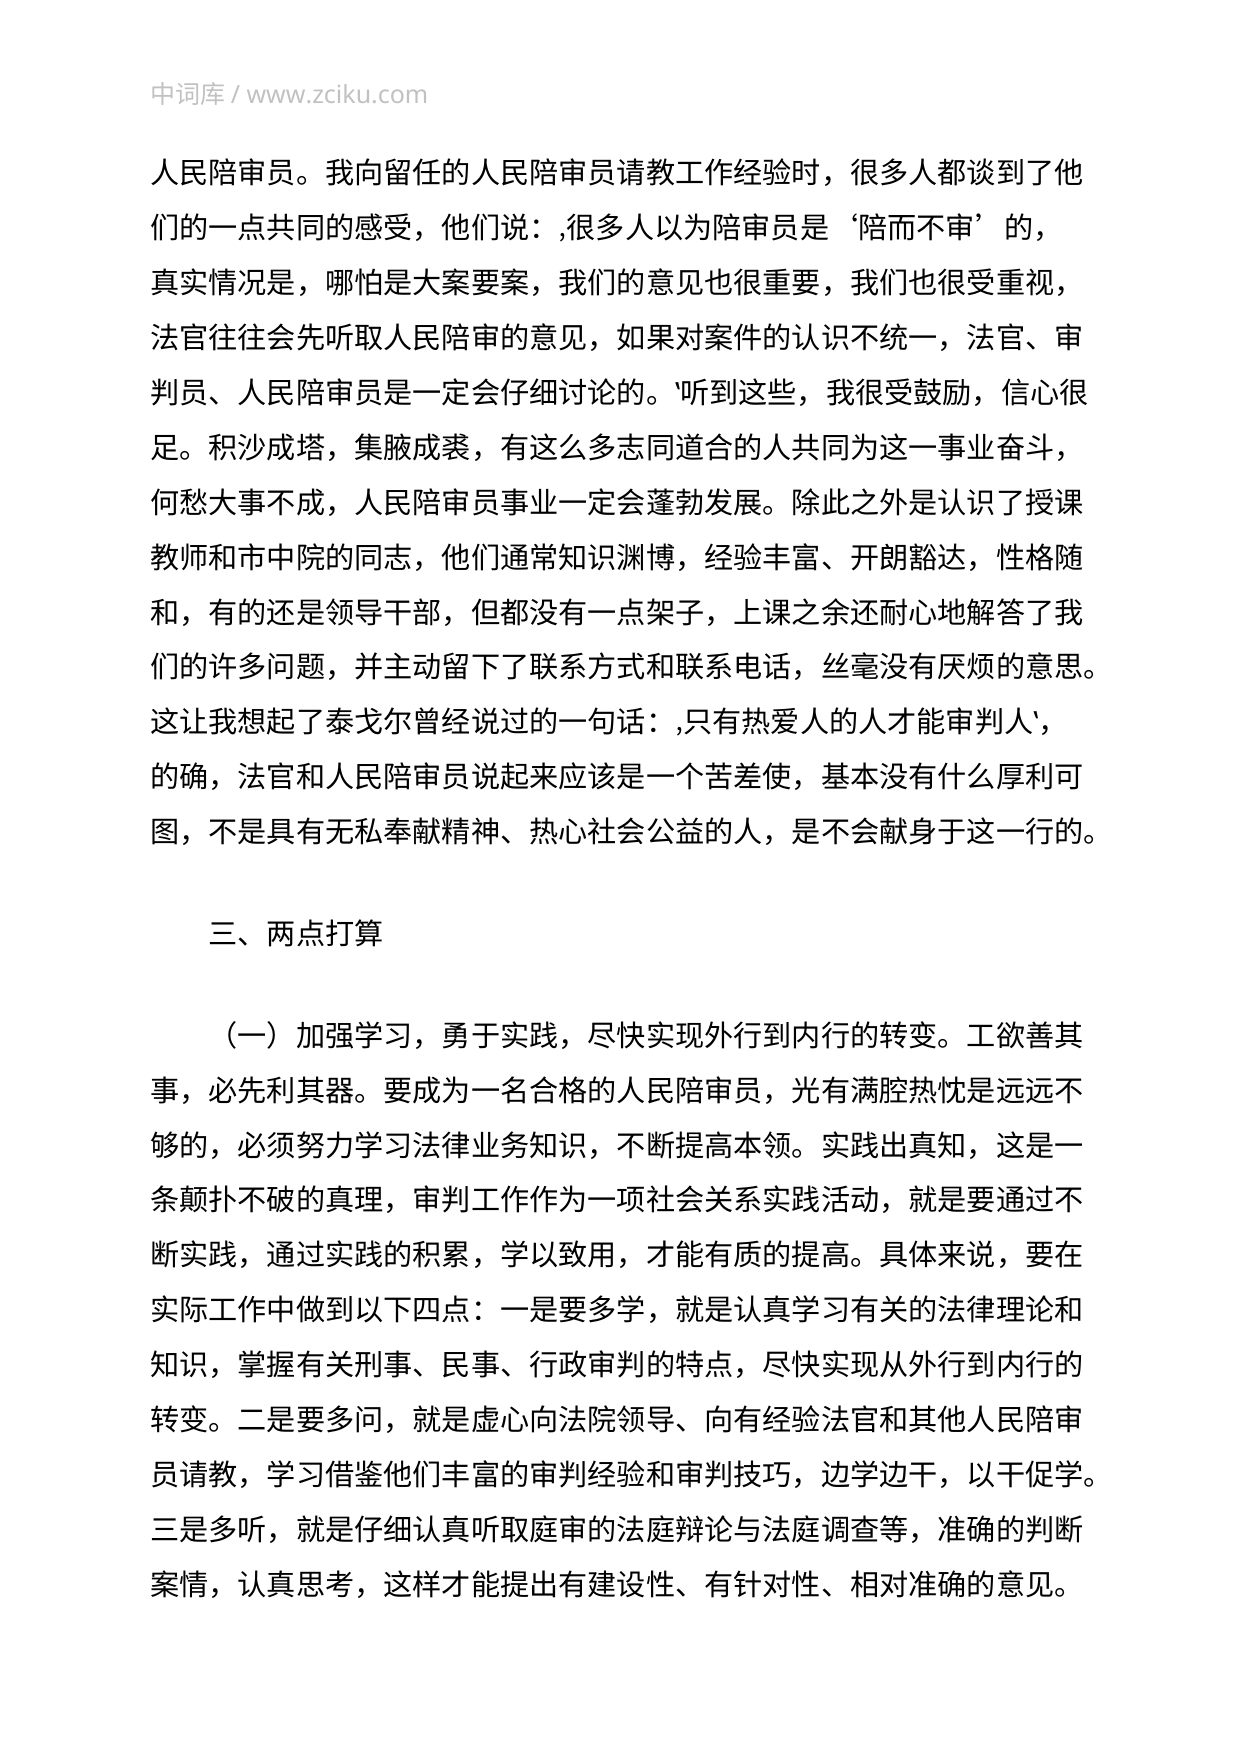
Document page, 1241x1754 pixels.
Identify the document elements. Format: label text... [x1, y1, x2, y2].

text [150, 1012, 1090, 1603]
text 三、两点打算 [150, 911, 1090, 953]
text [150, 150, 1090, 851]
